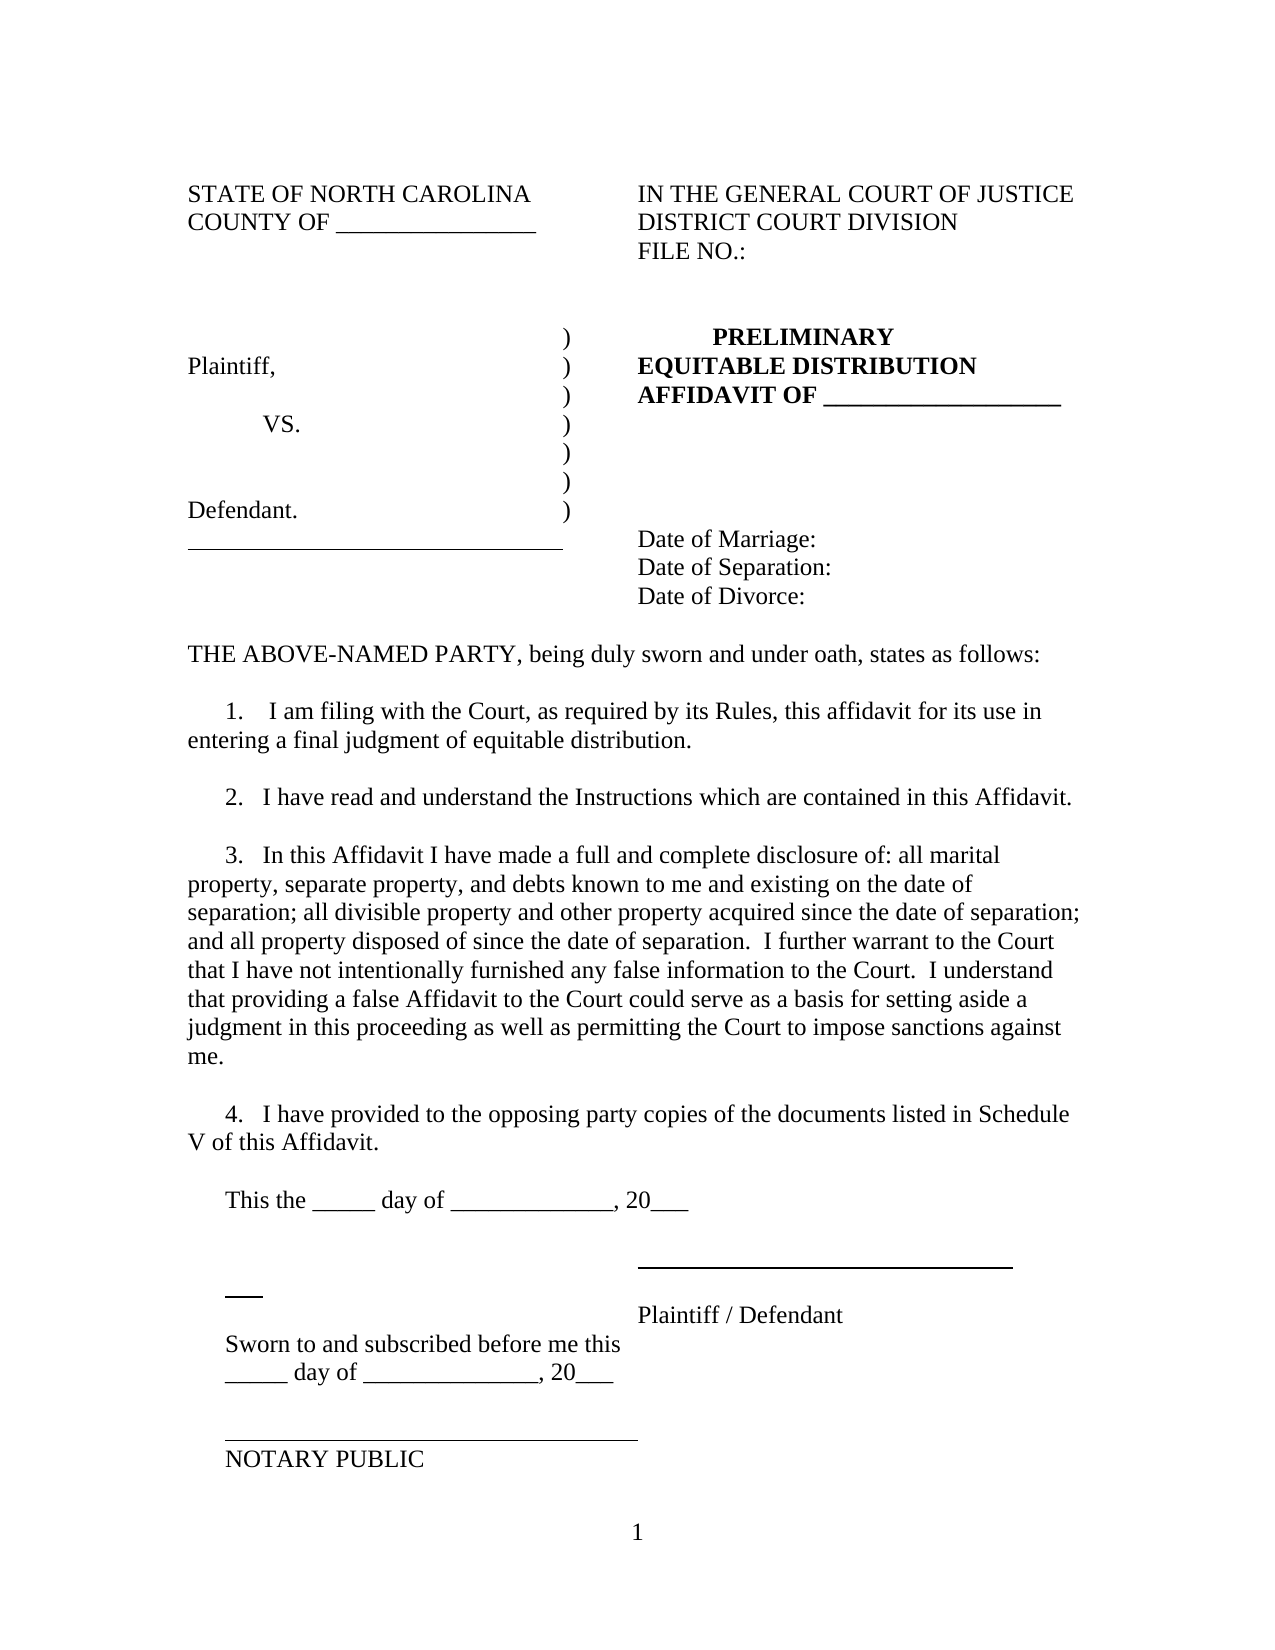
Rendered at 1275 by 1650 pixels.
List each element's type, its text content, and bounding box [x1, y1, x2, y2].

text NOTARY PUBLIC [225, 1444, 1087, 1472]
text _____ day of ______________, 20___ [225, 1357, 1087, 1386]
text Date of Marriage: [187, 524, 1087, 552]
text Sworn to and subscribed before me this [225, 1329, 1087, 1357]
text ) PRELIMINARY [187, 322, 1087, 351]
text Date of Divorce: [187, 581, 1087, 639]
text Plaintiff, ) EQUITABLE DISTRIBUTION [187, 351, 1087, 380]
list I am filing with the Court, as required by its Rules, this affidavit for its use in entering a final judgment of equitable distribution. [187, 696, 1087, 754]
text This the _____ day of _____________, 20___ [225, 1185, 1087, 1214]
list I have read and understand the Instructions which are contained in this Affidavit. [187, 782, 1087, 811]
text Plaintiff / Defendant [225, 1300, 1087, 1329]
text ) [187, 466, 1087, 495]
text ) AFFIDAVIT OF ___________________ [187, 380, 1087, 409]
text ) [187, 437, 1087, 466]
text Defendant. ) [187, 495, 1087, 524]
text COUNTY OF ________________ DISTRICT COURT DIVISION [187, 207, 1087, 236]
text FILE NO.: [187, 236, 1087, 265]
text THE ABOVE-NAMED PARTY, being duly sworn and under oath, states as follows: [187, 639, 1087, 667]
list I have provided to the opposing party copies of the documents listed in Schedule V of this Affidavit. [187, 1099, 1087, 1156]
text VS. ) [187, 409, 1087, 437]
text STATE OF NORTH CAROLINA IN THE GENERAL COURT OF JUSTICE [187, 179, 1087, 207]
list In this Affidavit I have made a full and complete disclosure of: all marital property, separate property, and debts known to me and existing on the date of separation; all divisible property and other property acquired since the date of separation; and all property disposed of since the date of separation. I further warrant to the Court that I have not intentionally furnished any false information to the Court. I understand that providing a false Affidavit to the Court could serve as a basis for setting aside a judgment in this proceeding as well as permitting the Court to impose sanctions against me. [187, 840, 1087, 1070]
text Date of Separation: [187, 552, 1087, 581]
